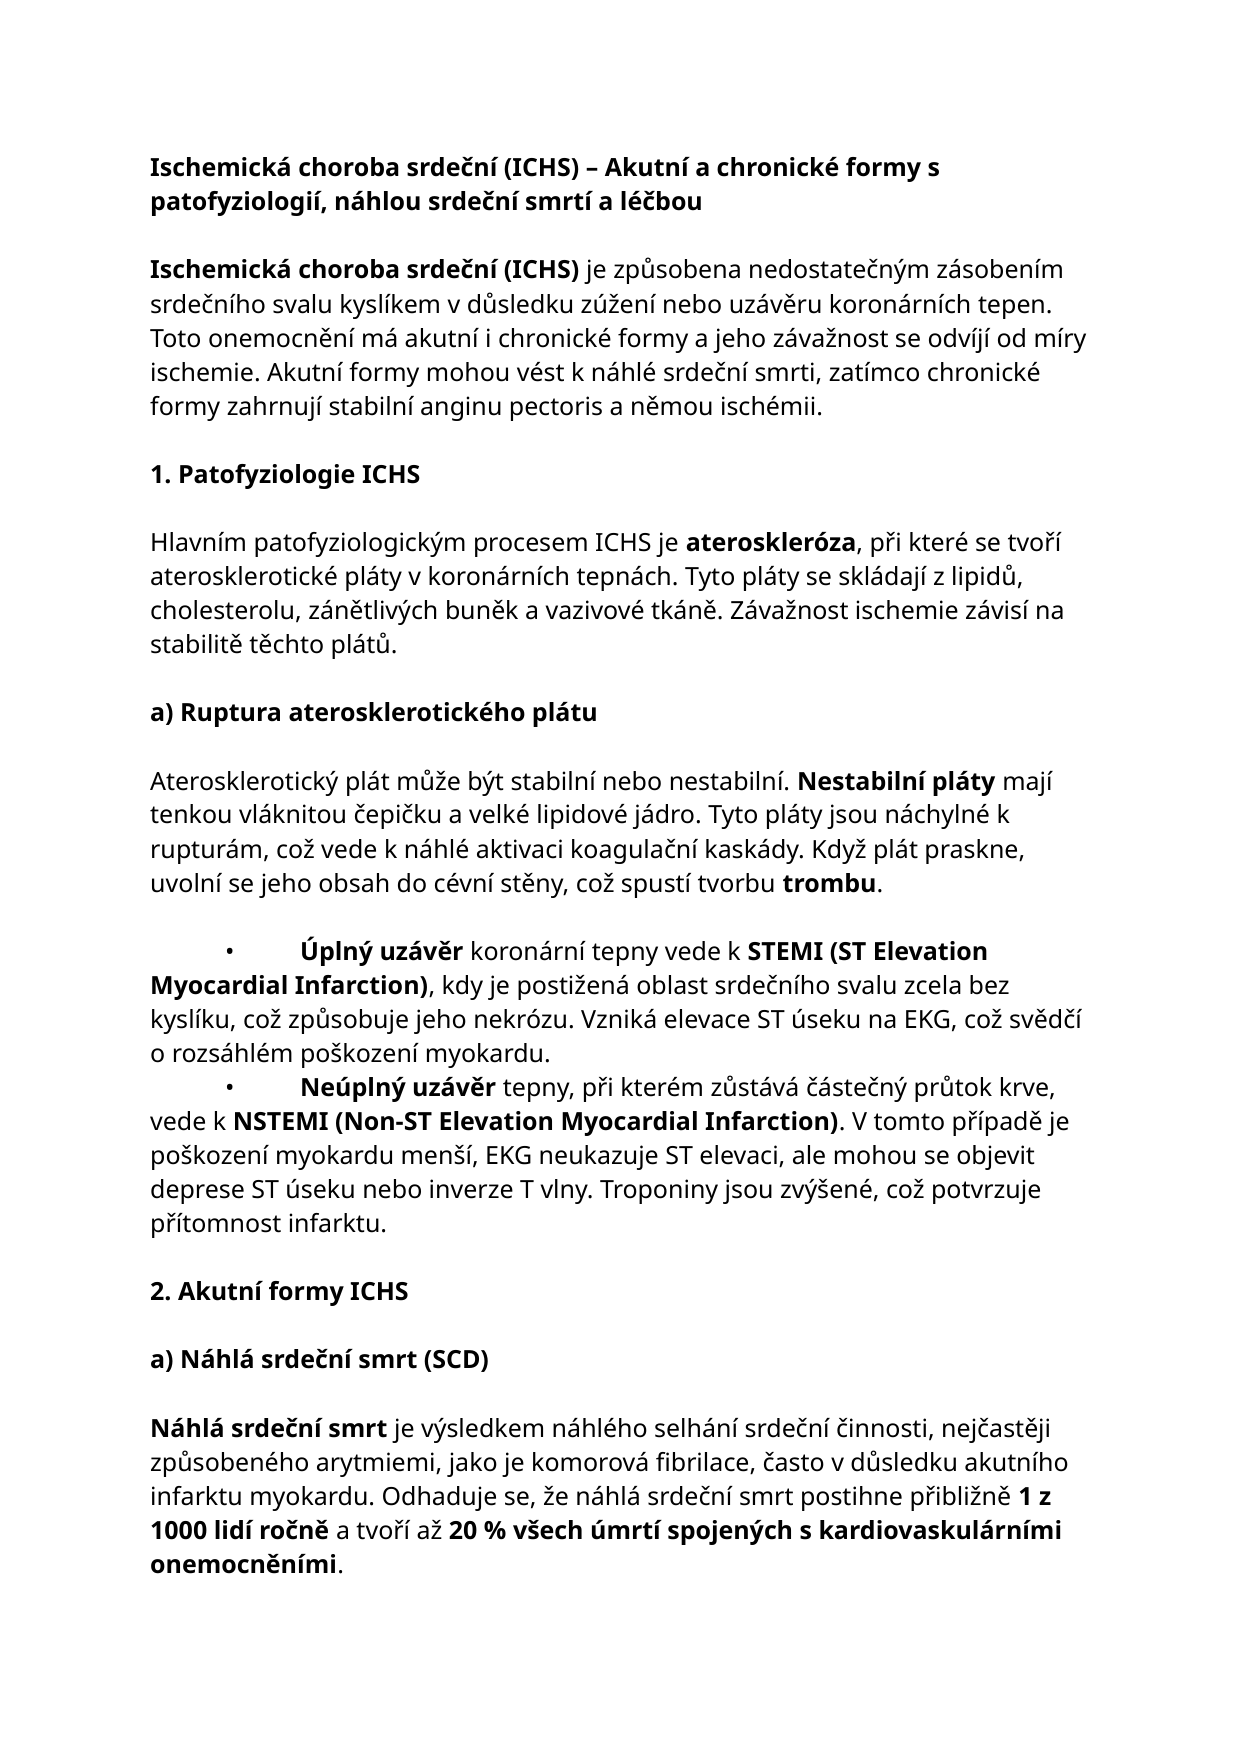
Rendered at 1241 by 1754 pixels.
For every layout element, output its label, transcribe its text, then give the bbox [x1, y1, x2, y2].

text Ischemická choroba srdeční (ICHS) je způsobena nedostatečným zásobením srdečního svalu kyslíkem v důsledku zúžení nebo uzávěru koronárních tepen. Toto onemocnění má akutní i chronické formy a jeho závažnost se odvíjí od míry ischemie. Akutní formy mohou vést k náhlé srdeční smrti, zatímco chronické formy zahrnují stabilní anginu pectoris a němou ischémii. [150, 252, 1090, 422]
text 1. Patofyziologie ICHS [150, 457, 1090, 491]
text • Úplný uzávěr koronární tepny vede k STEMI (ST Elevation Myocardial Infarction), kdy je postižená oblast srdečního svalu zcela bez kyslíku, což způsobuje jeho nekrózu. Vzniká elevace ST úseku na EKG, což svědčí o rozsáhlém poškození myokardu. [150, 933, 1090, 1070]
text Hlavním patofyziologickým procesem ICHS je ateroskleróza, při které se tvoří aterosklerotické pláty v koronárních tepnách. Tyto pláty se skládají z lipidů, cholesterolu, zánětlivých buněk a vazivové tkáně. Závažnost ischemie závisí na stabilitě těchto plátů. [150, 525, 1090, 661]
text 2. Akutní formy ICHS [150, 1274, 1090, 1308]
text a) Ruptura aterosklerotického plátu [150, 695, 1090, 729]
text Ischemická choroba srdeční (ICHS) – Akutní a chronické formy s patofyziologií, náhlou srdeční smrtí a léčbou [150, 150, 1090, 218]
text a) Náhlá srdeční smrt (SCD) [150, 1342, 1090, 1376]
text Aterosklerotický plát může být stabilní nebo nestabilní. Nestabilní pláty mají tenkou vláknitou čepičku a velké lipidové jádro. Tyto pláty jsou náchylné k rupturám, což vede k náhlé aktivaci koagulační kaskády. Když plát praskne, uvolní se jeho obsah do cévní stěny, což spustí tvorbu trombu. [150, 763, 1090, 899]
text Náhlá srdeční smrt je výsledkem náhlého selhání srdeční činnosti, nejčastěji způsobeného arytmiemi, jako je komorová fibrilace, často v důsledku akutního infarktu myokardu. Odhaduje se, že náhlá srdeční smrt postihne přibližně 1 z 1000 lidí ročně a tvoří až 20 % všech úmrtí spojených s kardiovaskulárními onemocněními. [150, 1410, 1090, 1581]
text • Neúplný uzávěr tepny, při kterém zůstává částečný průtok krve, vede k NSTEMI (Non-ST Elevation Myocardial Infarction). V tomto případě je poškození myokardu menší, EKG neukazuje ST elevaci, ale mohou se objevit deprese ST úseku nebo inverze T vlny. Troponiny jsou zvýšené, což potvrzuje přítomnost infarktu. [150, 1070, 1090, 1240]
